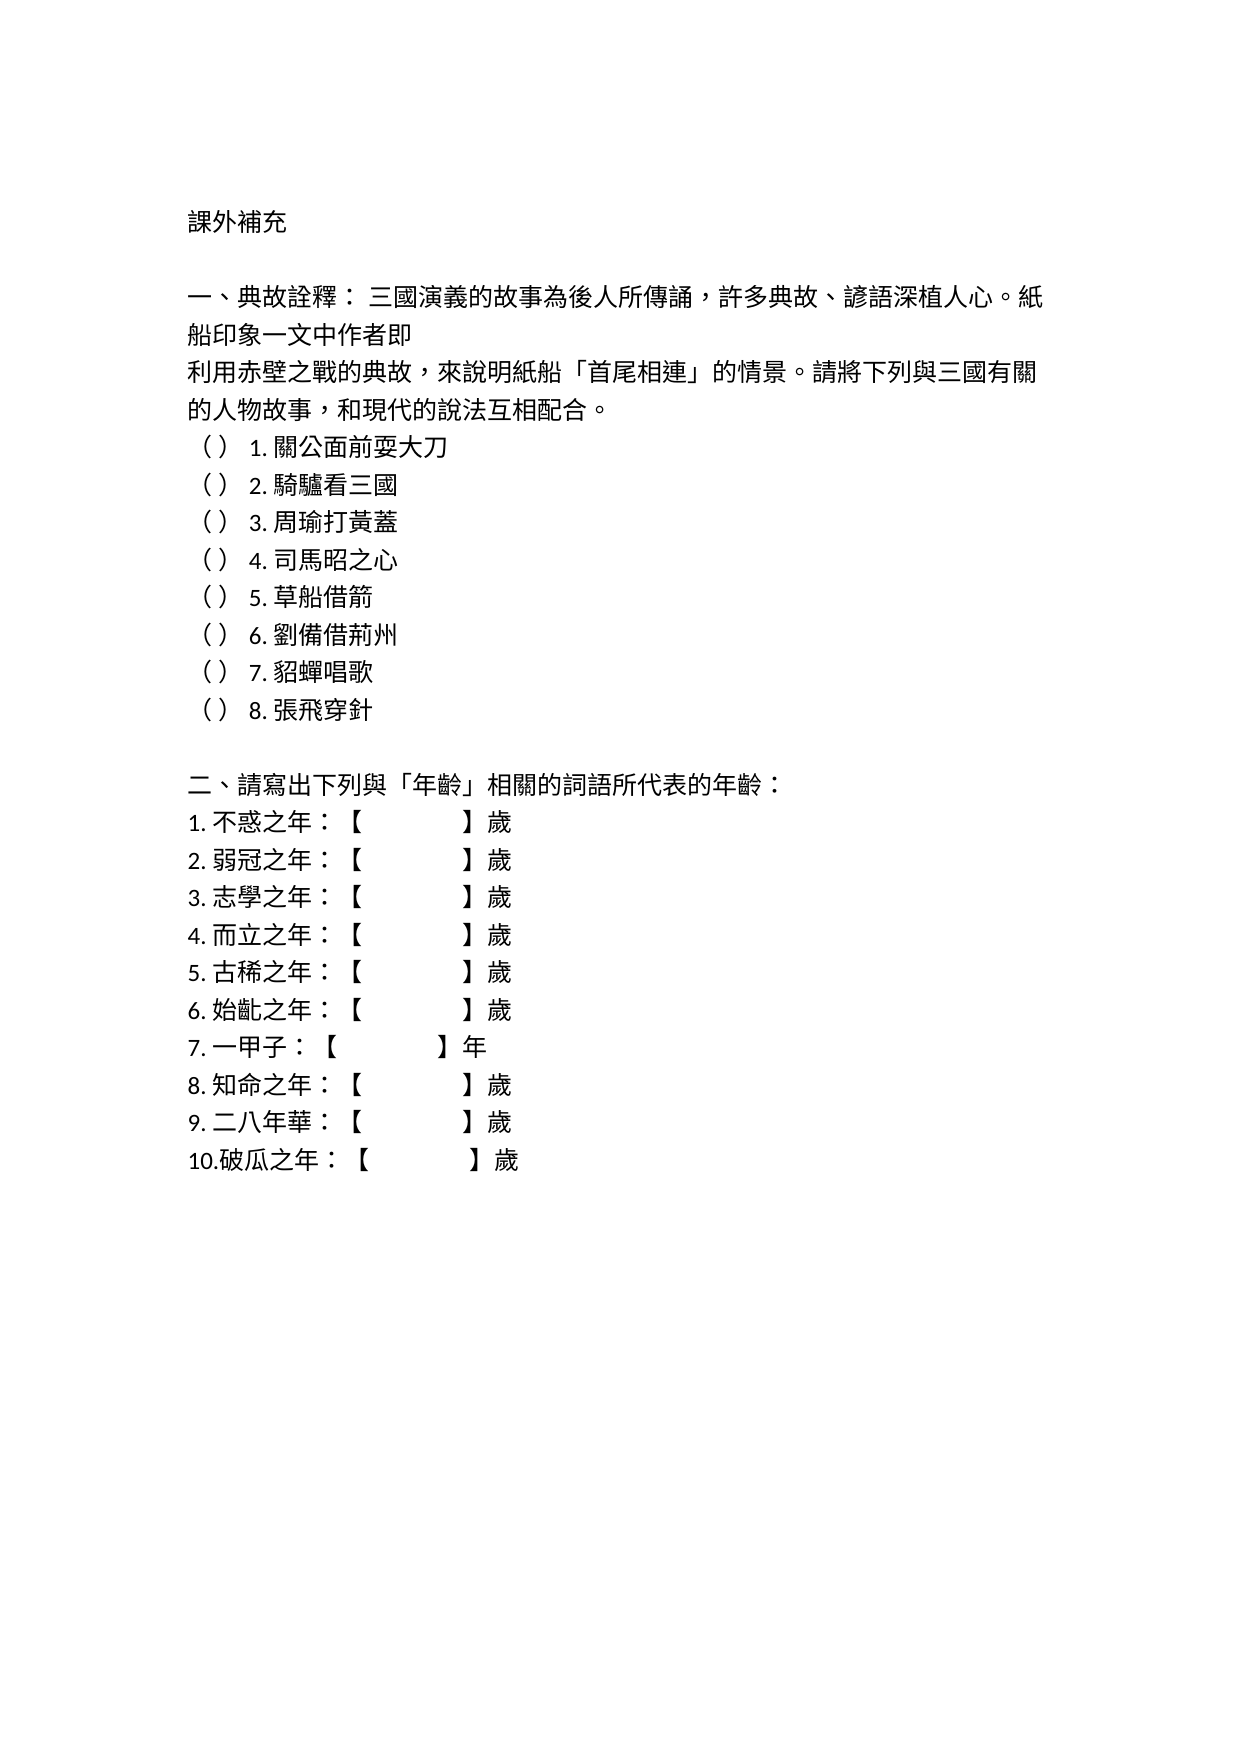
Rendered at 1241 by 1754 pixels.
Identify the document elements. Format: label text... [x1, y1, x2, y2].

text 4. 而立之年：【 】歲 [187, 914, 1053, 952]
text 3. 志學之年：【 】歲 [187, 877, 1053, 914]
text 9. 二八年華：【 】歲 [187, 1102, 1053, 1139]
text 8. 知命之年：【 】歲 [187, 1064, 1053, 1102]
text （ ） 8. 張飛穿針 [187, 689, 1053, 727]
text 10.破瓜之年：【 】歲 [187, 1139, 1053, 1177]
text 6. 始齔之年：【 】歲 [187, 989, 1053, 1027]
text （ ） 6. 劉備借荊州 [187, 614, 1053, 652]
text 2. 弱冠之年：【 】歲 [187, 839, 1053, 877]
text （ ） 2. 騎驢看三國 [187, 464, 1053, 502]
text 二、請寫出下列與「年齡」相關的詞語所代表的年齡： [187, 764, 1053, 802]
text 1. 不惑之年：【 】歲 [187, 802, 1053, 839]
text （ ） 7. 貂蟬唱歌 [187, 652, 1053, 689]
text 一、典故詮釋： 三國演義的故事為後人所傳誦，許多典故、諺語深植人心。紙船印象一文中作者即 [187, 277, 1053, 352]
text （ ） 4. 司馬昭之心 [187, 539, 1053, 577]
text 7. 一甲子：【 】年 [187, 1027, 1053, 1064]
text （ ） 5. 草船借箭 [187, 577, 1053, 614]
text 5. 古稀之年：【 】歲 [187, 952, 1053, 989]
text 利用赤壁之戰的典故，來說明紙船「首尾相連」的情景。請將下列與三國有關的人物故事，和現代的說法互相配合。 [187, 352, 1053, 427]
text 課外補充 [187, 202, 1053, 239]
text （ ） 3. 周瑜打黃蓋 [187, 502, 1053, 539]
text （ ） 1. 關公面前耍大刀 [187, 427, 1053, 464]
